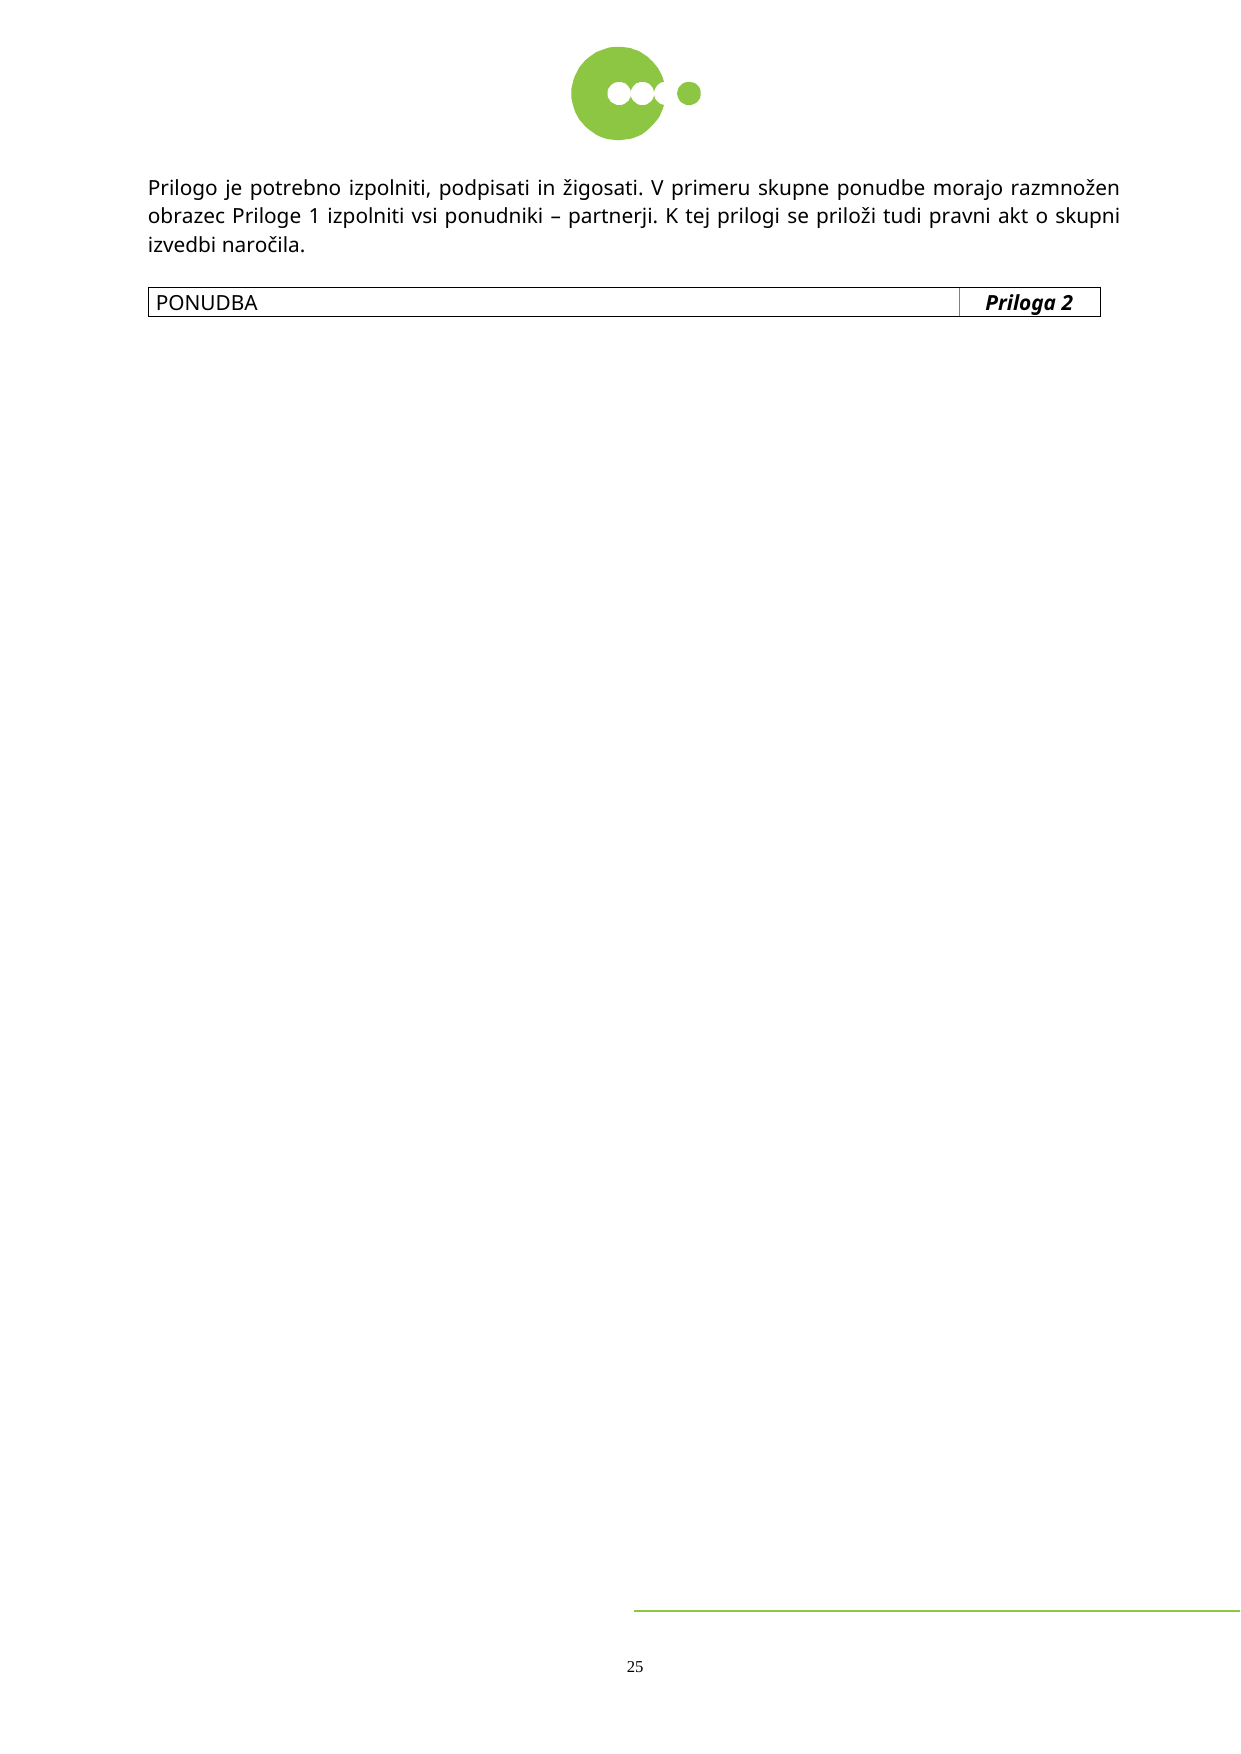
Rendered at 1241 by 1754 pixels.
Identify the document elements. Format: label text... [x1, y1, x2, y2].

table_header PONUDBA [149, 288, 959, 316]
table_header Priloga 2 [960, 288, 1100, 316]
text Prilogo je potrebno izpolniti, podpisati in žigosati. V primeru skupne ponudbe morajo razmnožen obrazec Priloge 1 izpolniti vsi ponudniki – partnerji. K tej prilogi se priloži tudi pravni akt o skupni izvedbi naročila. [148, 173, 1122, 258]
